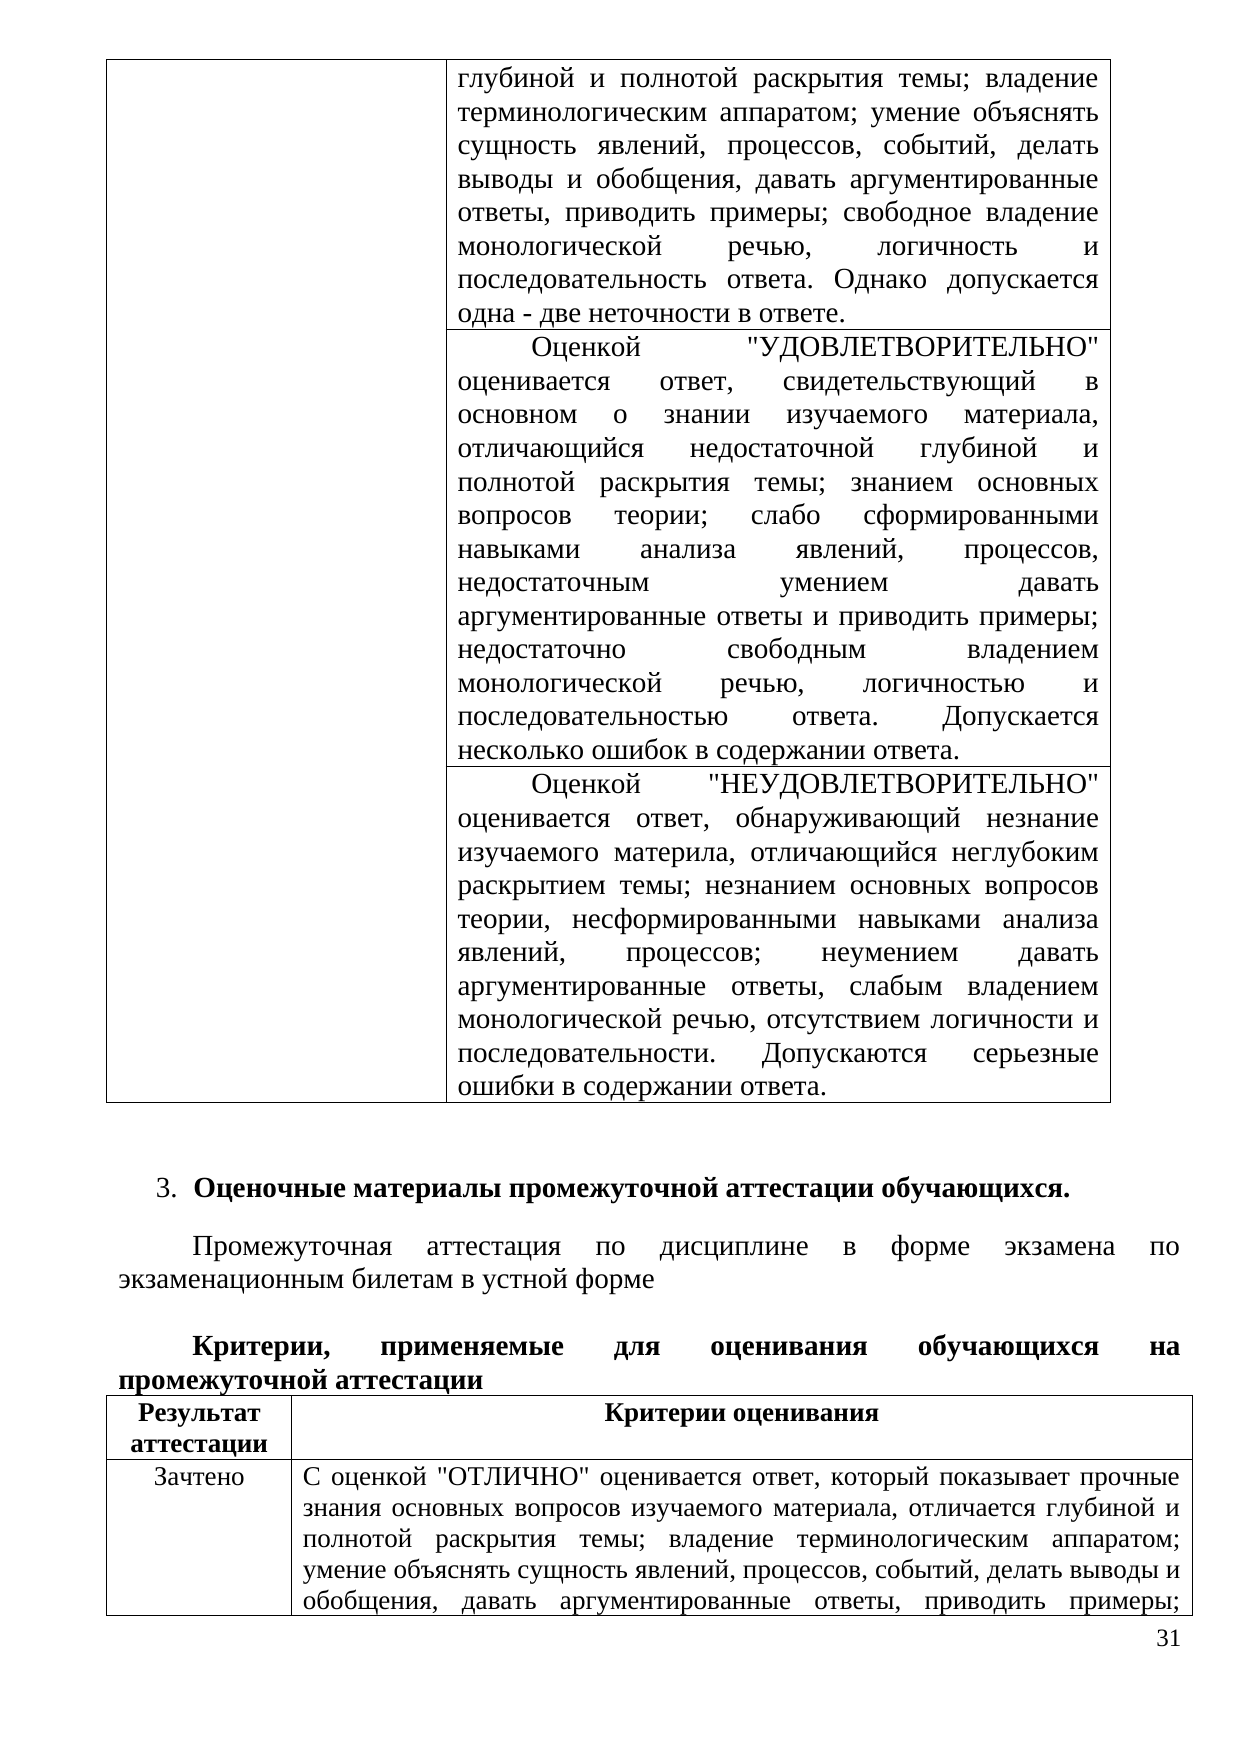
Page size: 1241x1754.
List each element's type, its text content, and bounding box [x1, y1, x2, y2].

table_cell Зачтено [107, 1460, 291, 1615]
table_cell Оценкой "НЕУДОВЛЕТВОРИТЕЛЬНО" оценивается ответ, обнаруживающий незнание изучаемого материла, отличающийся неглубоким раскрытием темы; незнанием основных вопросов теории, несформированными навыками анализа явлений, процессов; неумением давать аргументированные ответы, слабым владением монологической речью, отсутствием логичности и последовательности. Допускаются серьезные ошибки в содержании ответа. [447, 767, 1110, 1102]
list Критерии, применяемые для оценивания обучающихся на промежуточной аттестации [118, 1328, 1181, 1395]
list Промежуточная аттестация по дисциплине в форме экзамена по экзаменационным билетам в устной форме [118, 1228, 1181, 1295]
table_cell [447, 60, 1110, 328]
table_header Результат аттестации [107, 1396, 291, 1459]
table_header Критерии оценивания [292, 1396, 1192, 1459]
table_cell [292, 1460, 1192, 1615]
table_cell Оценкой "УДОВЛЕТВОРИТЕЛЬНО" оценивается ответ, свидетельствующий в основном о знании изучаемого материала, отличающийся недостаточной глубиной и полнотой раскрытия темы; знанием основных вопросов теории; слабо сформированными навыками анализа явлений, процессов, недостаточным умением давать аргументированные ответы и приводить примеры; недостаточно свободным владением монологической речью, логичностью и последовательностью ответа. Допускается несколько ошибок в содержании ответа. [447, 330, 1110, 766]
list Оценочные материалы промежуточной аттестации обучающихся. [156, 1170, 1181, 1204]
